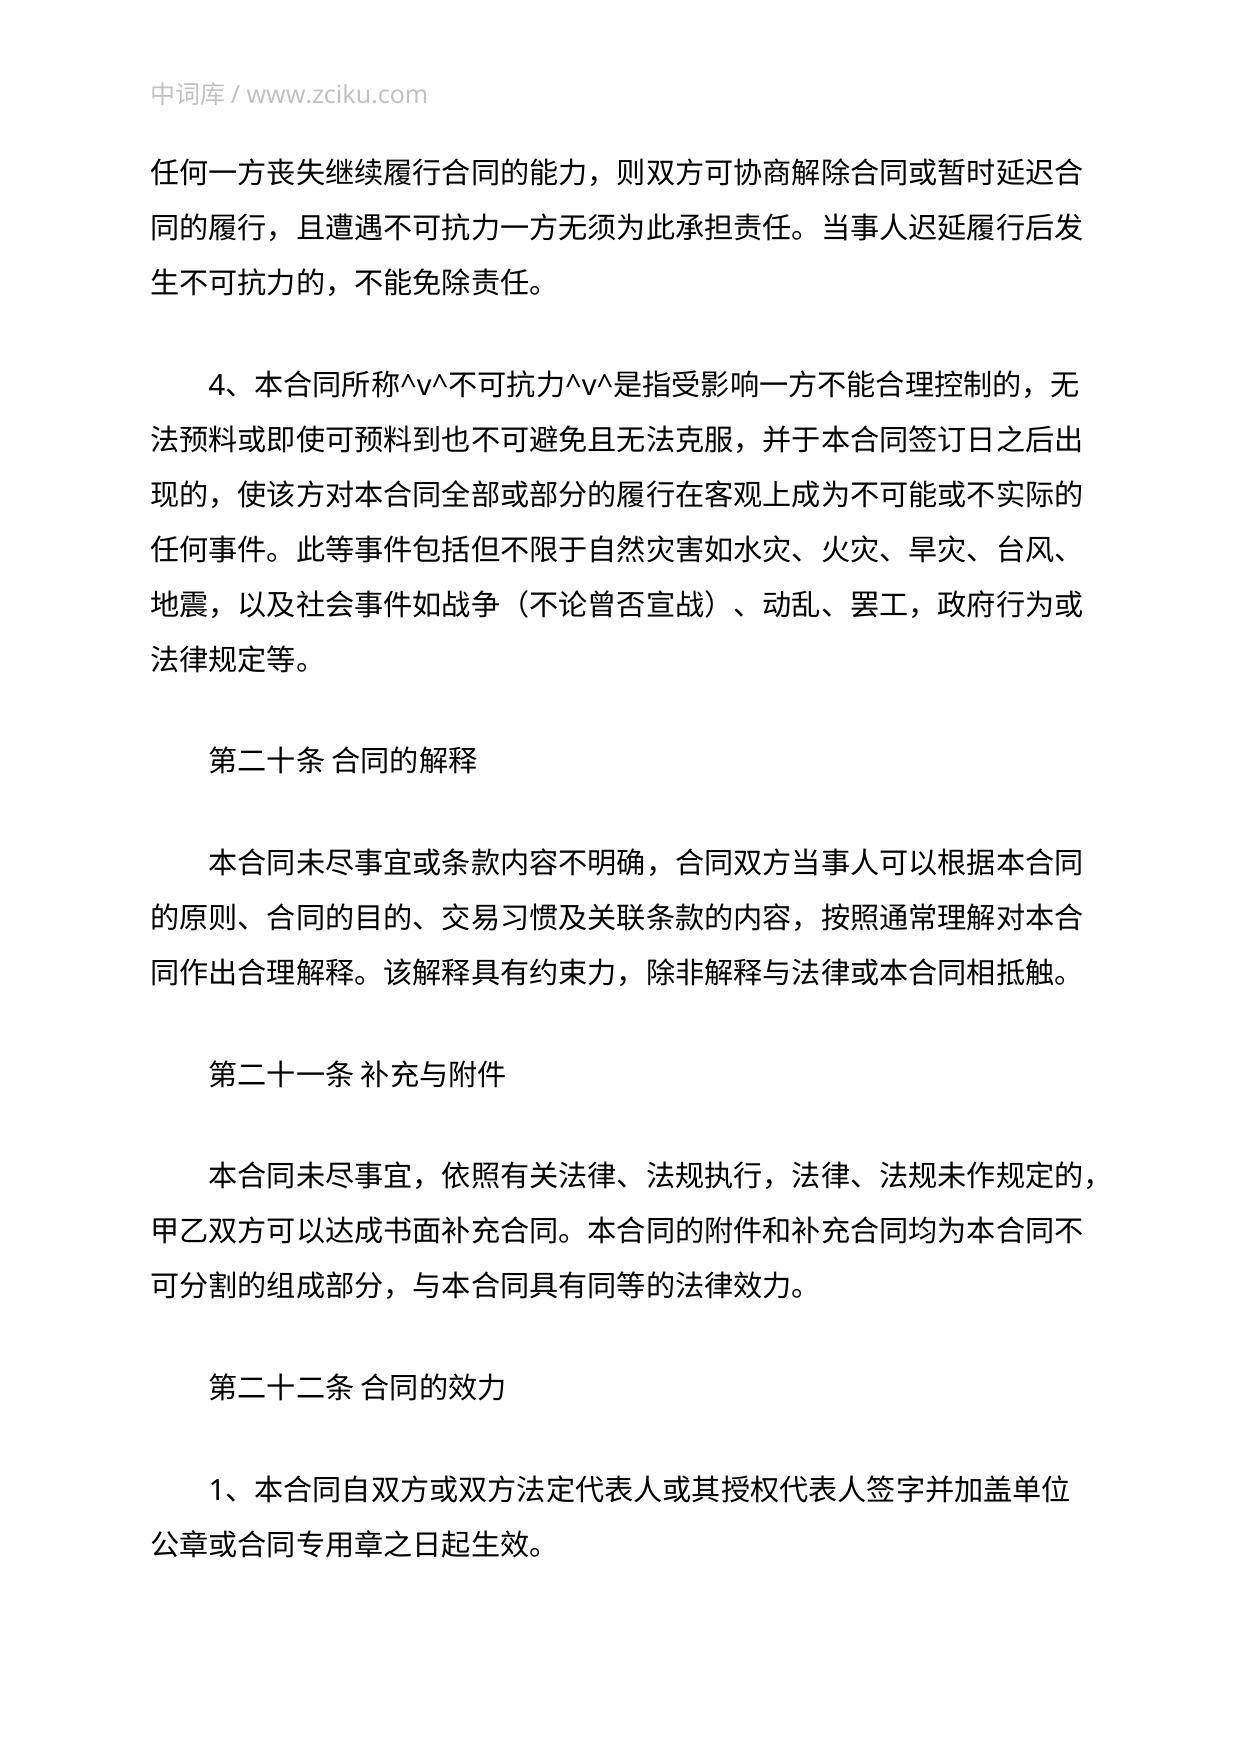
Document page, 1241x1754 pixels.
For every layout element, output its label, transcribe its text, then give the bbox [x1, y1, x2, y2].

text 1、本合同自双方或双方法定代表人或其授权代表人签字并加盖单位公章或合同专用章之日起生效。 [150, 1466, 1090, 1564]
text 第二十条 合同的解释 [150, 738, 1090, 780]
text 本合同未尽事宜，依照有关法律、法规执行，法律、法规未作规定的，甲乙双方可以达成书面补充合同。本合同的附件和补充合同均为本合同不可分割的组成部分，与本合同具有同等的法律效力。 [150, 1153, 1090, 1305]
text 第二十二条 合同的效力 [150, 1364, 1090, 1407]
text 本合同未尽事宜或条款内容不明确，合同双方当事人可以根据本合同的原则、合同的目的、交易习惯及关联条款的内容，按照通常理解对本合同作出合理解释。该解释具有约束力，除非解释与法律或本合同相抵触。 [150, 840, 1090, 992]
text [150, 150, 1090, 302]
text 第二十一条 补充与附件 [150, 1051, 1090, 1093]
text 4、本合同所称^v^不可抗力^v^是指受影响一方不能合理控制的，无法预料或即使可预料到也不可避免且无法克服，并于本合同签订日之后出现的，使该方对本合同全部或部分的履行在客观上成为不可能或不实际的任何事件。此等事件包括但不限于自然灾害如水灾、火灾、旱灾、台风、地震，以及社会事件如战争（不论曾否宣战）、动乱、罢工，政府行为或法律规定等。 [150, 362, 1090, 678]
